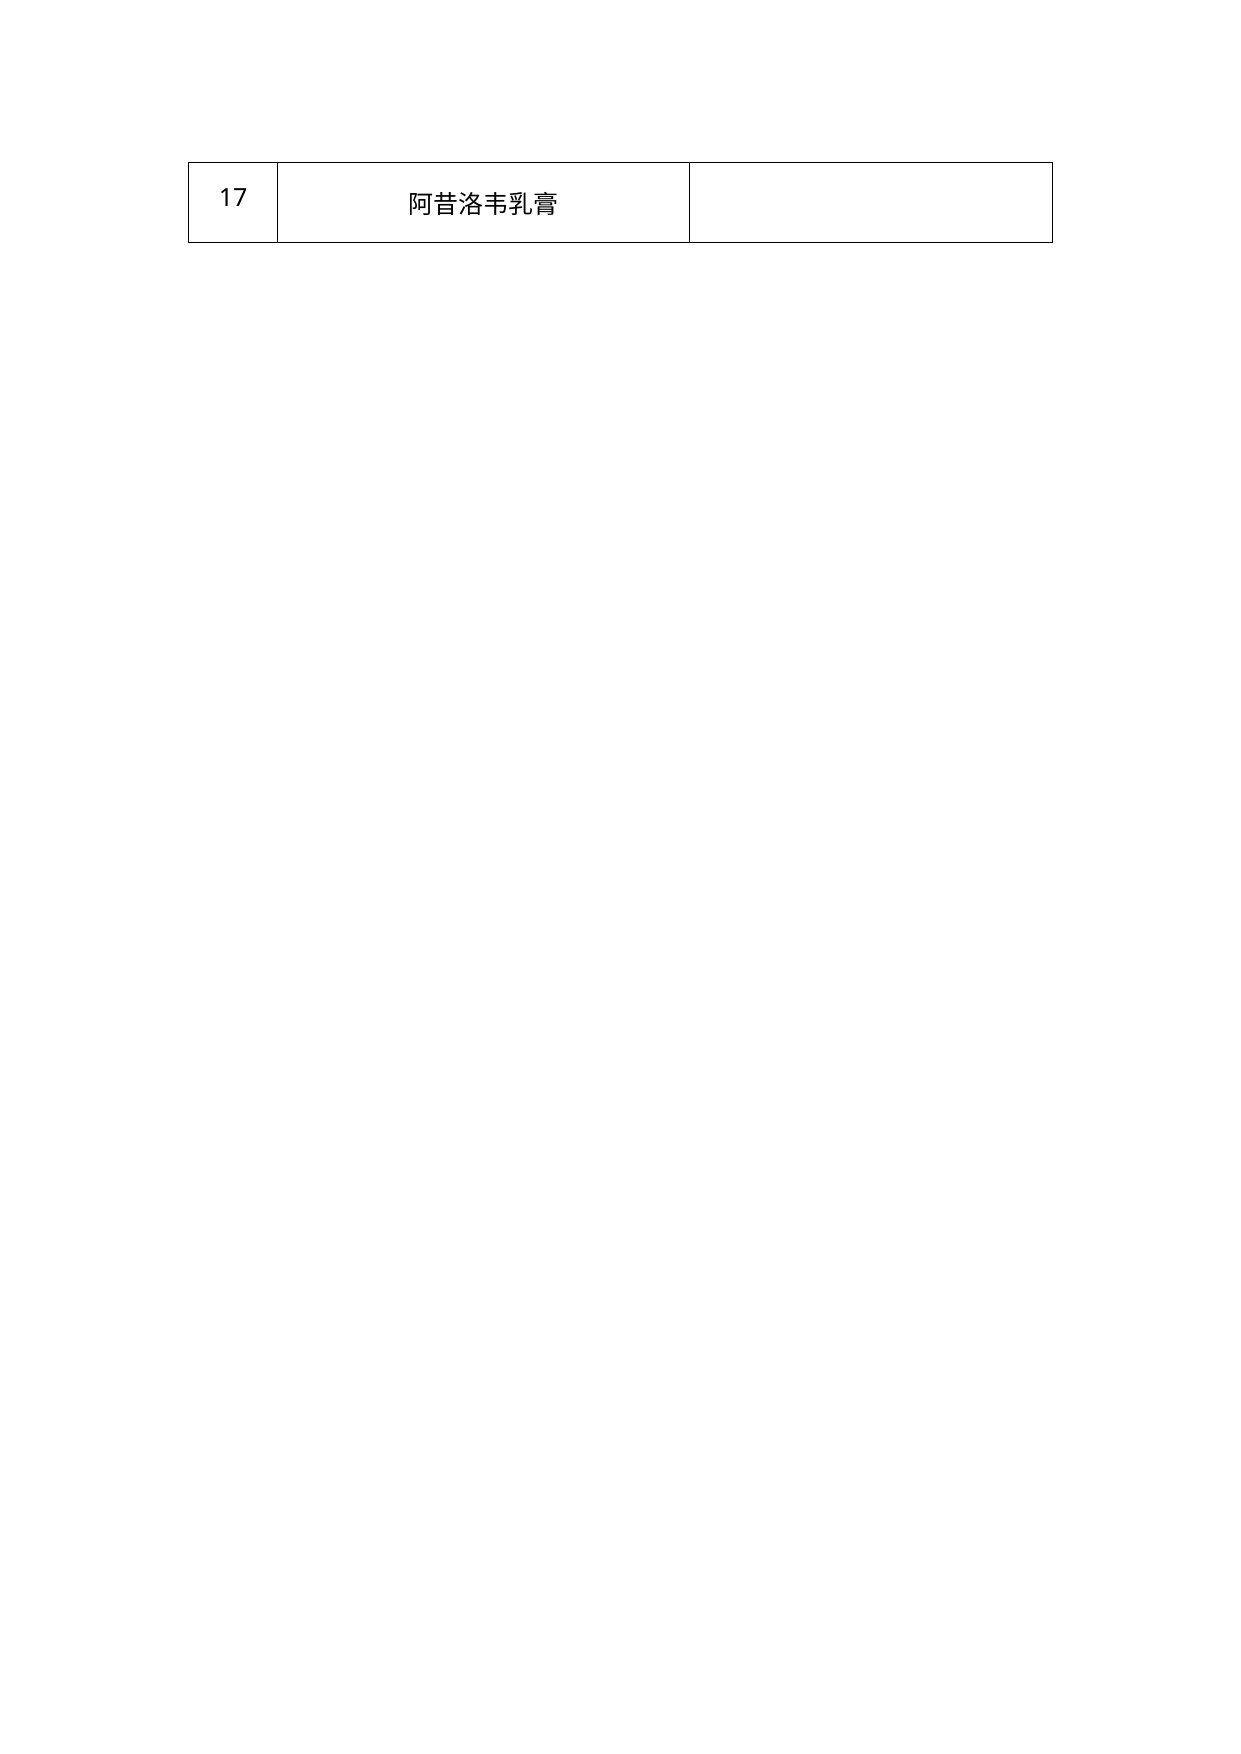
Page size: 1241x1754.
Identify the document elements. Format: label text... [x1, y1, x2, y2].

table_cell [690, 163, 1052, 242]
table_cell 阿昔洛韦乳膏 [278, 163, 689, 242]
table_cell 17 [189, 163, 277, 242]
